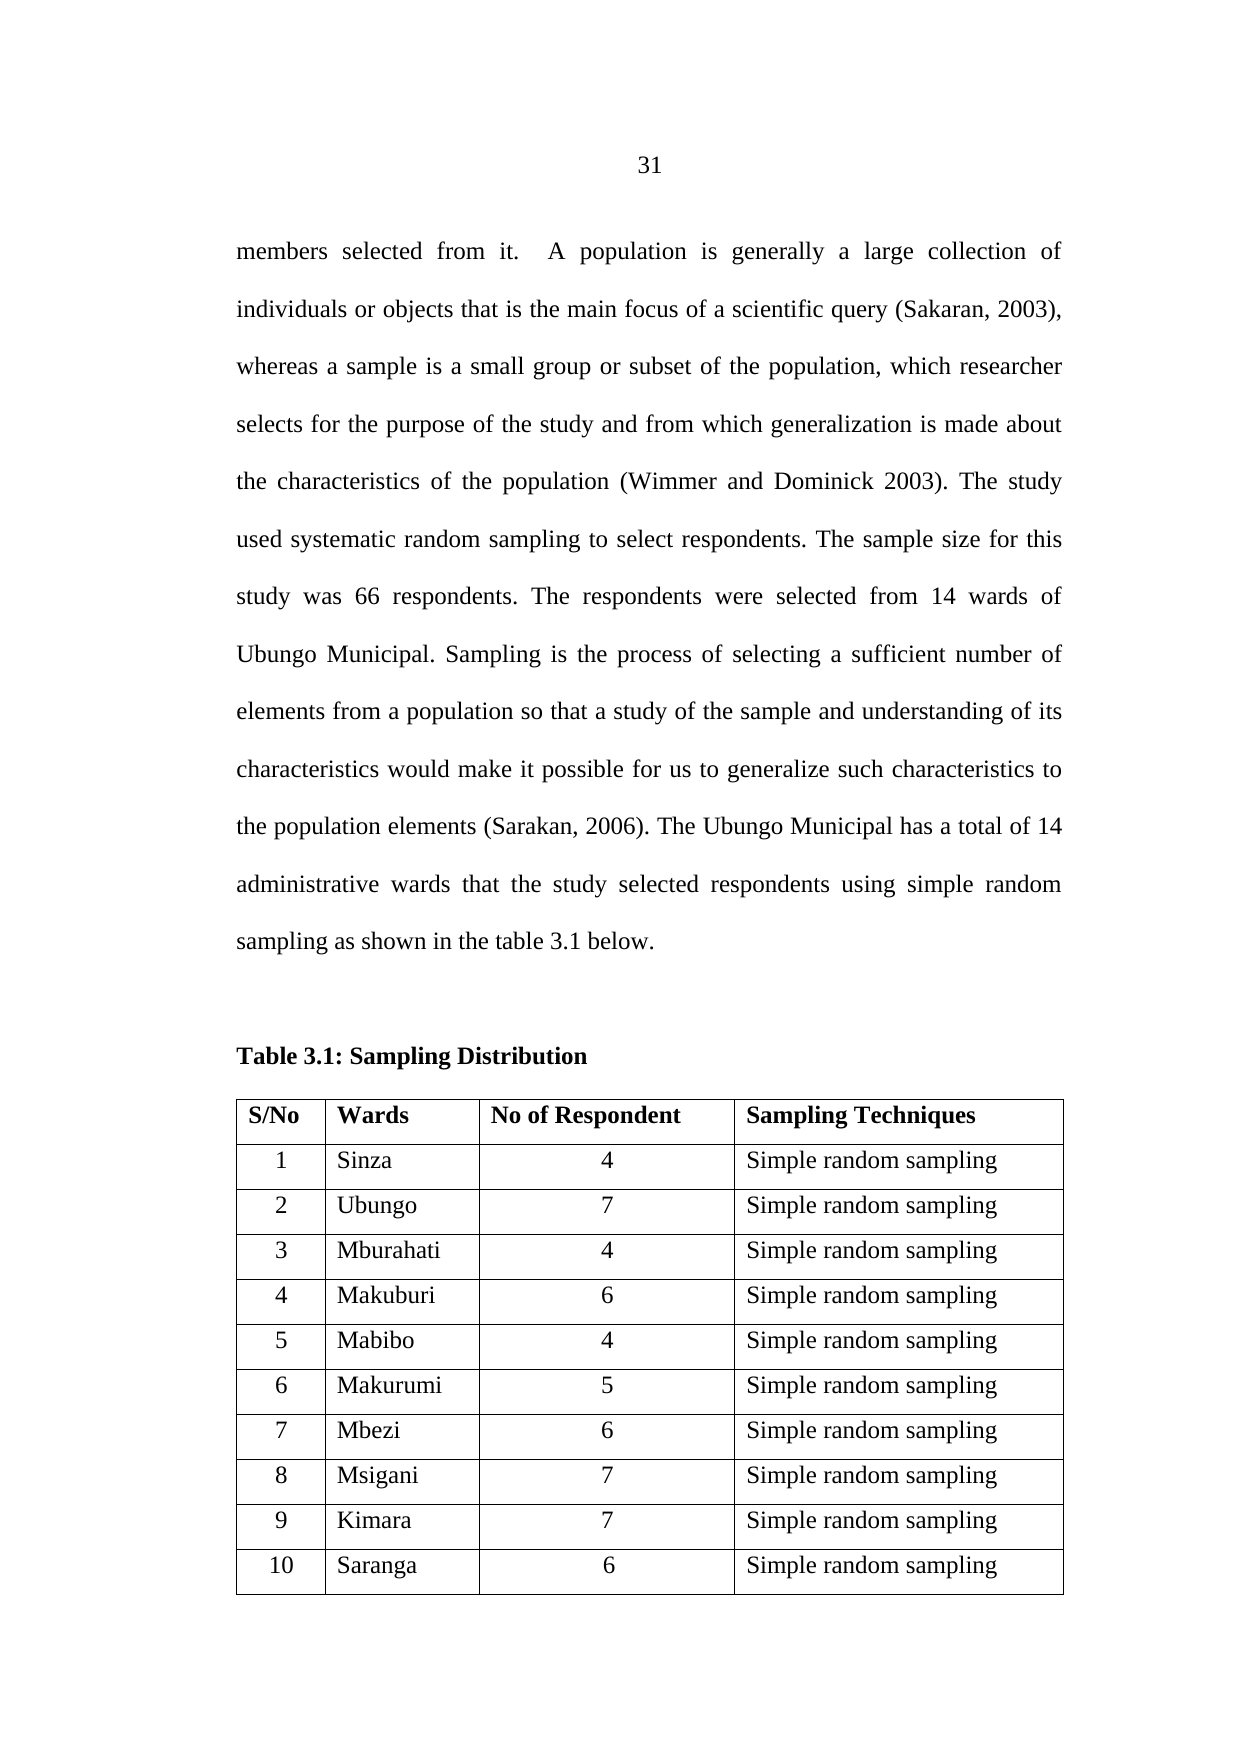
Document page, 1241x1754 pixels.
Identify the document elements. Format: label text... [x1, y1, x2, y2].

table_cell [735, 1550, 1063, 1594]
table_cell Simple random sampling [735, 1370, 1063, 1414]
table_cell 4 [480, 1145, 734, 1189]
table_cell Makuburi [326, 1280, 479, 1324]
table_cell Kimara [326, 1505, 479, 1549]
table_cell 5 [237, 1325, 325, 1369]
table_cell Msigani [326, 1460, 479, 1504]
table_cell Simple random sampling [735, 1190, 1063, 1234]
table_cell 5 [480, 1370, 734, 1414]
table_cell 8 [237, 1460, 325, 1504]
table_cell 2 [237, 1190, 325, 1234]
table_cell 7 [480, 1460, 734, 1504]
table_cell 6 [237, 1370, 325, 1414]
table_cell 7 [480, 1190, 734, 1234]
table_cell Simple random sampling [735, 1505, 1063, 1549]
table_cell 4 [480, 1235, 734, 1279]
text Table 3.1: Sampling Distribution [236, 1041, 1063, 1070]
table_cell Simple random sampling [735, 1325, 1063, 1369]
table_header Sampling Techniques [735, 1100, 1063, 1144]
table_cell Simple random sampling [735, 1415, 1063, 1459]
table_cell Saranga [326, 1550, 479, 1594]
table_cell 7 [480, 1505, 734, 1549]
table_cell Simple random sampling [735, 1235, 1063, 1279]
table_header S/No [237, 1100, 325, 1144]
table_cell Simple random sampling [735, 1145, 1063, 1189]
table_cell Makurumi [326, 1370, 479, 1414]
table_cell Ubungo [326, 1190, 479, 1234]
table_cell 7 [237, 1415, 325, 1459]
table_cell 6 [480, 1280, 734, 1324]
table_cell Mbezi [326, 1415, 479, 1459]
table_header No of Respondent [480, 1100, 734, 1144]
table_cell 3 [237, 1235, 325, 1279]
table_cell 10 [237, 1550, 325, 1594]
table_cell 4 [480, 1325, 734, 1369]
table_cell 9 [237, 1505, 325, 1549]
table_cell 6 [480, 1550, 734, 1594]
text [236, 236, 1063, 955]
table_cell Simple random sampling [735, 1280, 1063, 1324]
table_cell Simple random sampling [735, 1460, 1063, 1504]
table_cell Sinza [326, 1145, 479, 1189]
table_cell 4 [237, 1280, 325, 1324]
table_header Wards [326, 1100, 479, 1144]
table_cell Mburahati [326, 1235, 479, 1279]
table_cell 6 [480, 1415, 734, 1459]
table_cell Mabibo [326, 1325, 479, 1369]
table_cell 1 [237, 1145, 325, 1189]
